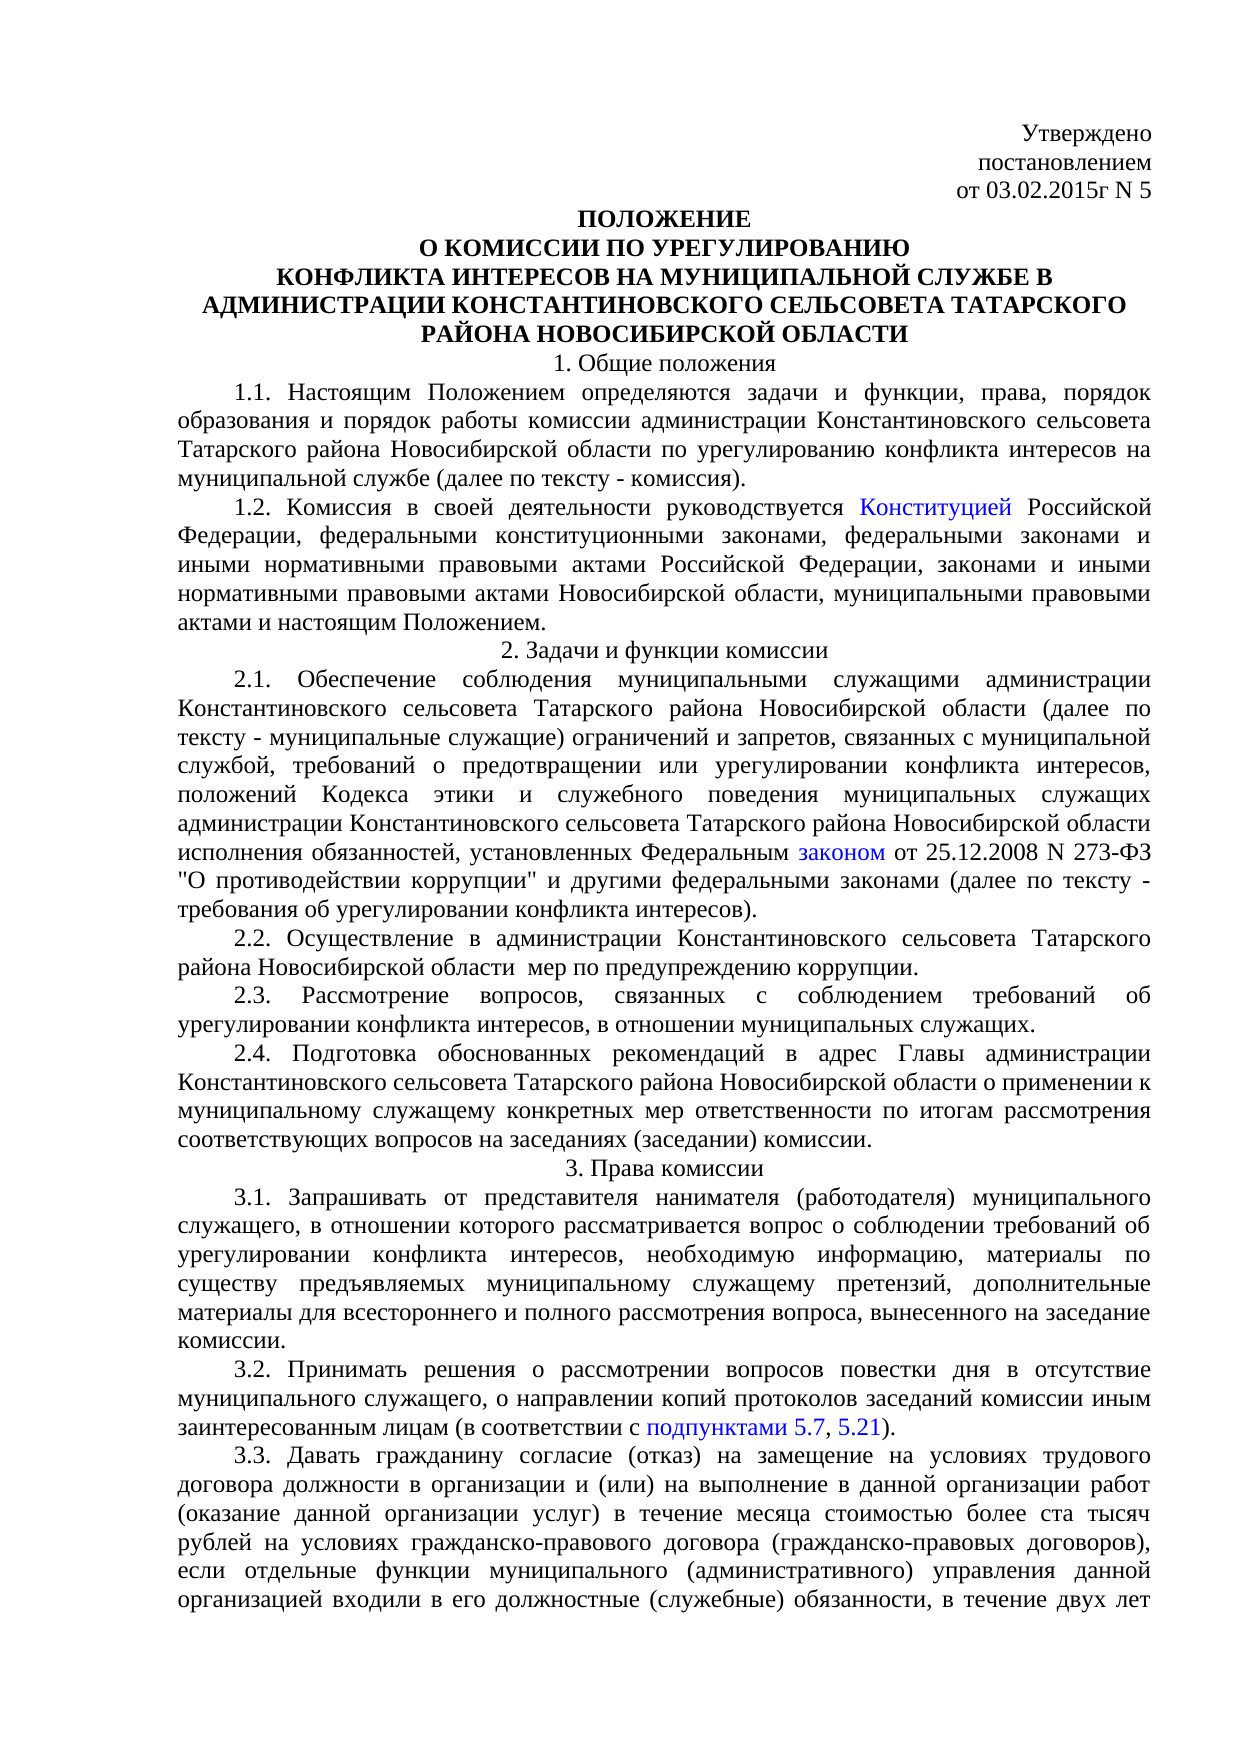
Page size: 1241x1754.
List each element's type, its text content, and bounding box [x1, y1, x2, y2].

text 3.2. Принимать решения о рассмотрении вопросов повестки дня в отсутствие муниципального служащего, о направлении копий протоколов заседаний комиссии иным заинтересованным лицам (в соответствии с подпунктами 5.7, 5.21). [177, 1354, 1152, 1441]
text 3.1. Запрашивать от представителя нанимателя (работодателя) муниципального служащего, в отношении которого рассматривается вопрос о соблюдении требований об урегулировании конфликта интересов, необходимую информацию, материалы по существу предъявляемых муниципальному служащему претензий, дополнительные материалы для всестороннего и полного рассмотрения вопроса, вынесенного на заседание комиссии. [177, 1182, 1152, 1354]
text 1. Общие положения [177, 348, 1152, 377]
text О КОМИССИИ ПО УРЕГУЛИРОВАНИЮ [177, 233, 1152, 262]
text постановлением [177, 147, 1152, 176]
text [177, 1441, 1152, 1613]
text 1.2. Комиссия в своей деятельности руководствуется Конституцией Российской Федерации, федеральными конституционными законами, федеральными законами и иными нормативными правовыми актами Российской Федерации, законами и иными нормативными правовыми актами Новосибирской области, муниципальными правовыми актами и настоящим Положением. [177, 492, 1152, 636]
text Утверждено [177, 118, 1152, 147]
text 2.2. Осуществление в администрации Константиновского сельсовета Татарского района Новосибирской области мер по предупреждению коррупции. [177, 923, 1152, 981]
text ПОЛОЖЕНИЕ [177, 204, 1152, 233]
text 2.3. Рассмотрение вопросов, связанных с соблюдением требований об урегулировании конфликта интересов, в отношении муниципальных служащих. [177, 981, 1152, 1038]
text от 03.02.2015г N 5 [177, 176, 1152, 204]
text КОНФЛИКТА ИНТЕРЕСОВ НА МУНИЦИПАЛЬНОЙ СЛУЖБЕ В АДМИНИСТРАЦИИ КОНСТАНТИНОВСКОГО СЕЛЬСОВЕТА ТАТАРСКОГО РАЙОНА НОВОСИБИРСКОЙ ОБЛАСТИ [177, 262, 1152, 348]
text 1.1. Настоящим Положением определяются задачи и функции, права, порядок образования и порядок работы комиссии администрации Константиновского сельсовета Татарского района Новосибирской области по урегулированию конфликта интересов на муниципальной службе (далее по тексту - комиссия). [177, 377, 1152, 492]
text 3. Права комиссии [177, 1153, 1152, 1182]
text 2. Задачи и функции комиссии [177, 636, 1152, 664]
text 2.4. Подготовка обоснованных рекомендаций в адрес Главы администрации Константиновского сельсовета Татарского района Новосибирской области о применении к муниципальному служащему конкретных мер ответственности по итогам рассмотрения соответствующих вопросов на заседаниях (заседании) комиссии. [177, 1038, 1152, 1153]
text 2.1. Обеспечение соблюдения муниципальными служащими администрации Константиновского сельсовета Татарского района Новосибирской области (далее по тексту - муниципальные служащие) ограничений и запретов, связанных с муниципальной службой, требований о предотвращении или урегулировании конфликта интересов, положений Кодекса этики и служебного поведения муниципальных служащих администрации Константиновского сельсовета Татарского района Новосибирской области исполнения обязанностей, установленных Федеральным законом от 25.12.2008 N 273-ФЗ "О противодействии коррупции" и другими федеральными законами (далее по тексту - требования об урегулировании конфликта интересов). [177, 664, 1152, 923]
